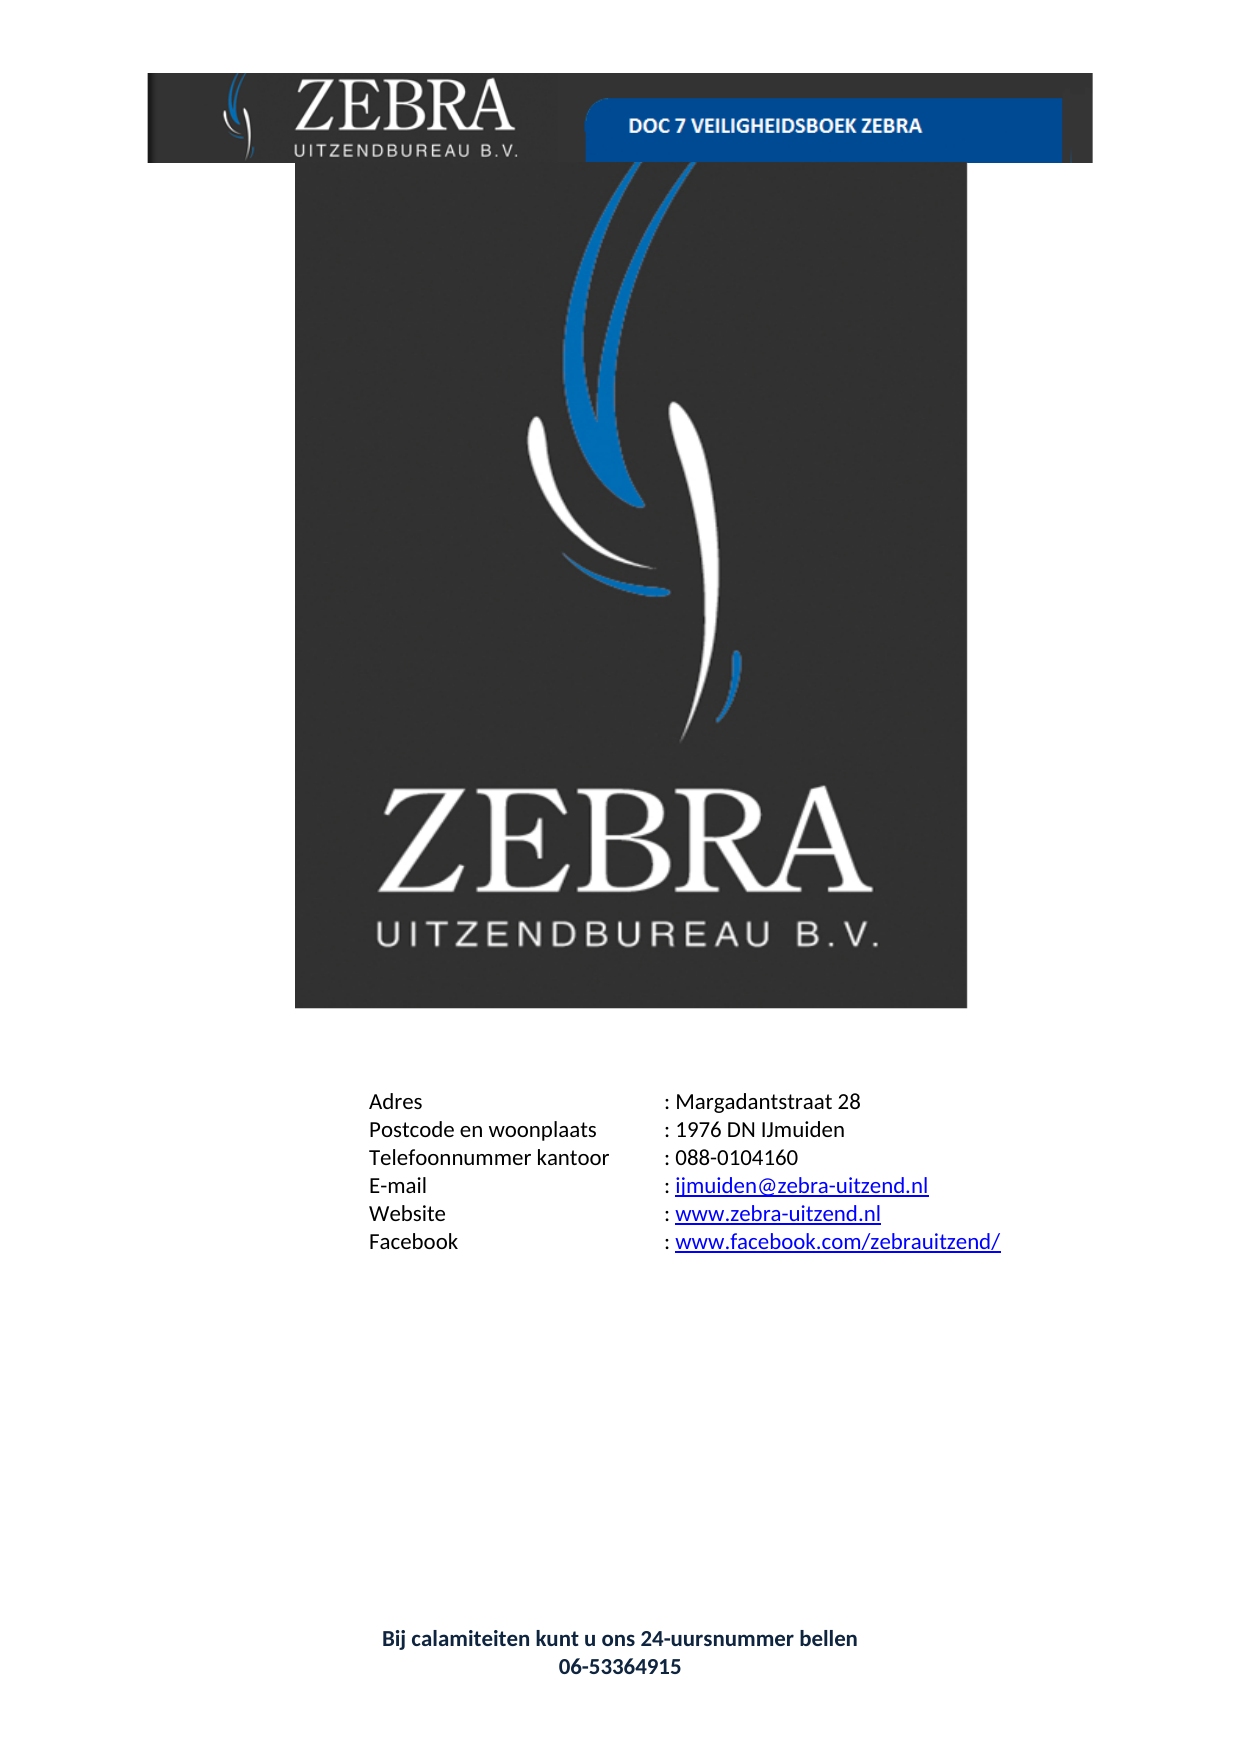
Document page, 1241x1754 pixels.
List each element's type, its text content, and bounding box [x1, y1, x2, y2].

text Facebook : www.facebook.com/zebrauitzend/ [295, 1227, 1093, 1255]
text Postcode en woonplaats : 1976 DN IJmuiden [295, 1115, 1093, 1143]
text Adres : Margadantstraat 28 [295, 1087, 1093, 1115]
text Telefoonnummer kantoor : 088-0104160 [295, 1143, 1093, 1171]
text E-mail : ijmuiden@zebra-uitzend.nl [295, 1171, 1093, 1199]
text Website : www.zebra-uitzend.nl [295, 1199, 1093, 1227]
picture [147, 73, 1093, 1010]
